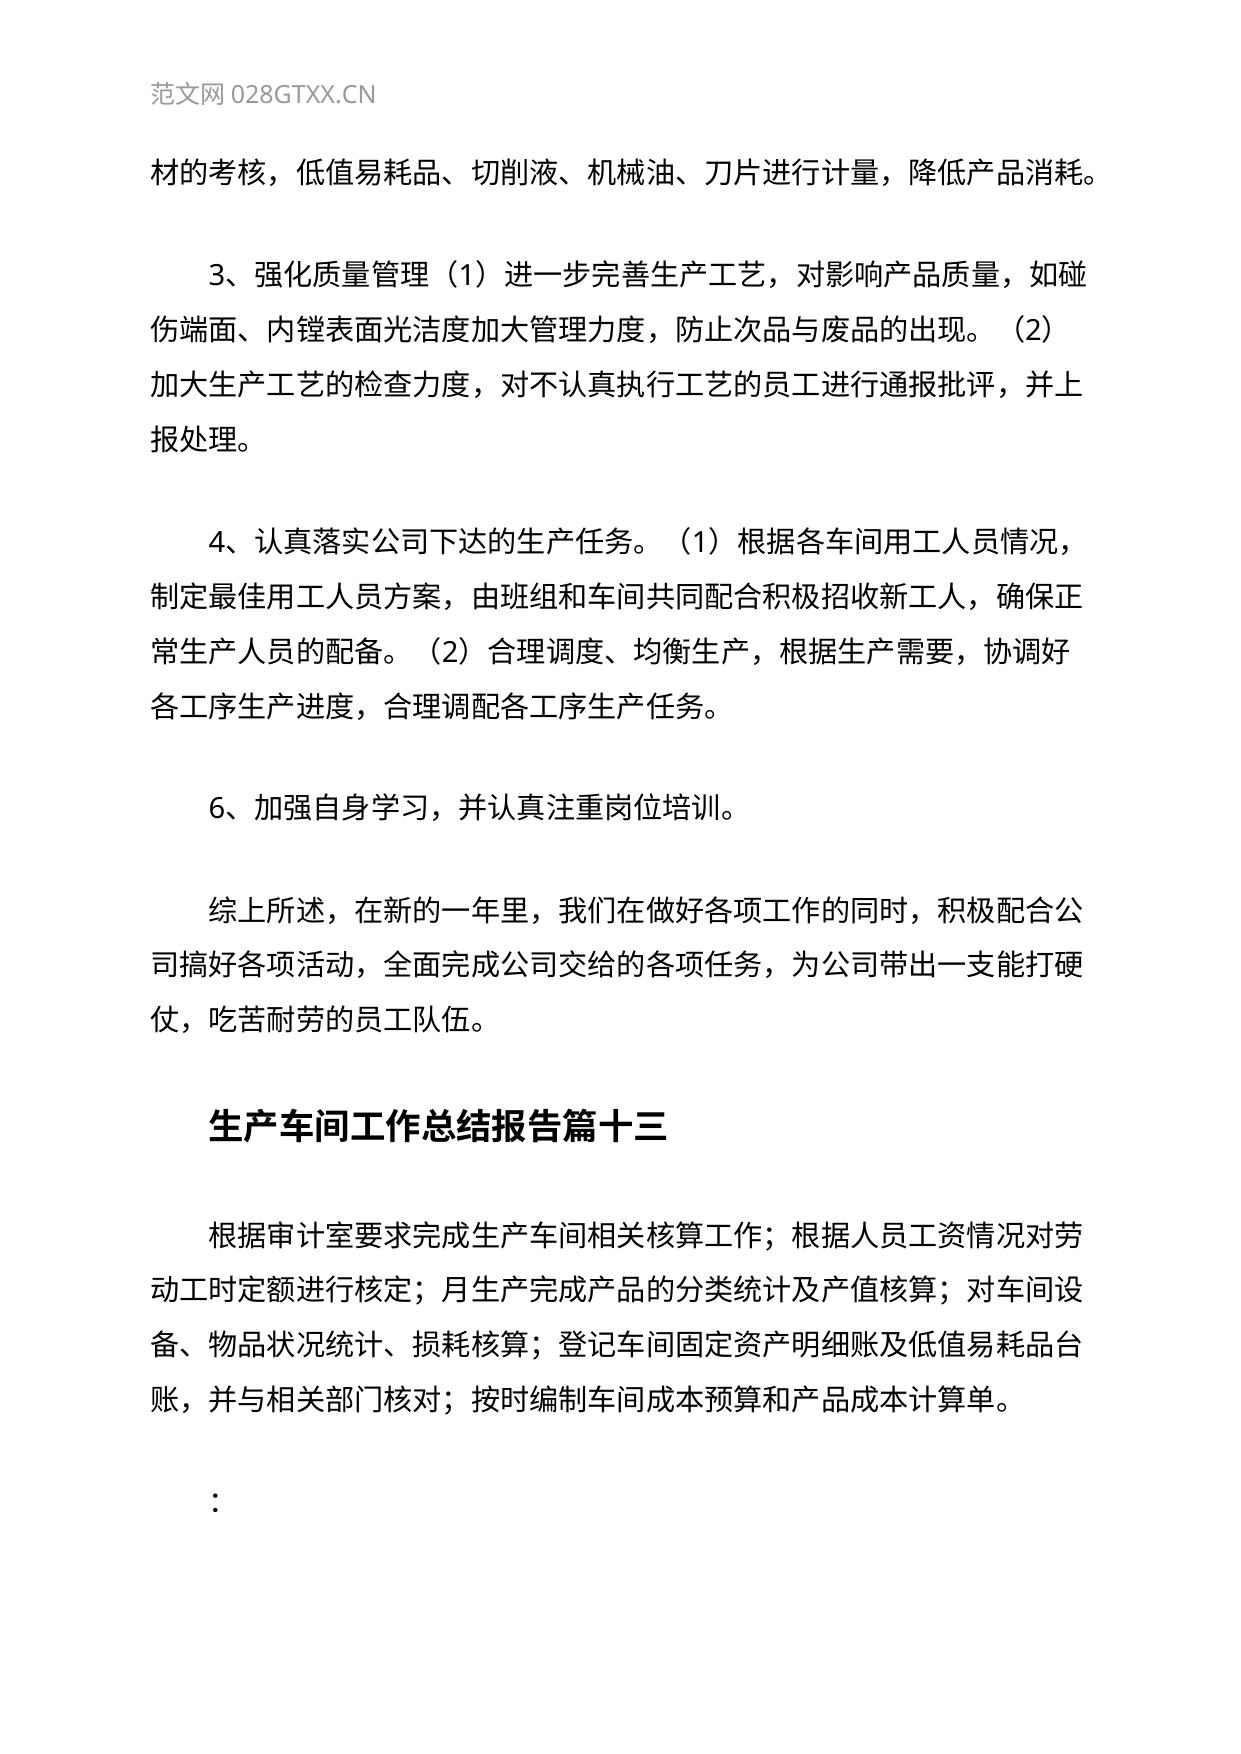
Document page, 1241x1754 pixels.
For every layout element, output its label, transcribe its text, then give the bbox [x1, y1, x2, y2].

text 4、认真落实公司下达的生产任务。（1）根据各车间用工人员情况，制定最佳用工人员方案，由班组和车间共同配合积极招收新工人，确保正常生产人员的配备。（2）合理调度、均衡生产，根据生产需要，协调好各工序生产进度，合理调配各工序生产任务。 [150, 518, 1090, 726]
text 6、加强自身学习，并认真注重岗位培训。 [150, 785, 1090, 827]
text ： [150, 1478, 1090, 1521]
text 综上所述，在新的一年里，我们在做好各项工作的同时，积极配合公司搞好各项活动，全面完成公司交给的各项任务，为公司带出一支能打硬仗，吃苦耐劳的员工队伍。 [150, 887, 1090, 1039]
text 3、强化质量管理（1）进一步完善生产工艺，对影响产品质量，如碰伤端面、内镗表面光洁度加大管理力度，防止次品与废品的出现。（2）加大生产工艺的检查力度，对不认真执行工艺的员工进行通报批评，并上报处理。 [150, 252, 1090, 459]
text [150, 150, 1090, 192]
text 生产车间工作总结报告篇十三 [150, 1099, 1090, 1150]
text 根据审计室要求完成生产车间相关核算工作；根据人员工资情况对劳动工时定额进行核定；月生产完成产品的分类统计及产值核算；对车间设备、物品状况统计、损耗核算；登记车间固定资产明细账及低值易耗品台账，并与相关部门核对；按时编制车间成本预算和产品成本计算单。 [150, 1212, 1090, 1419]
